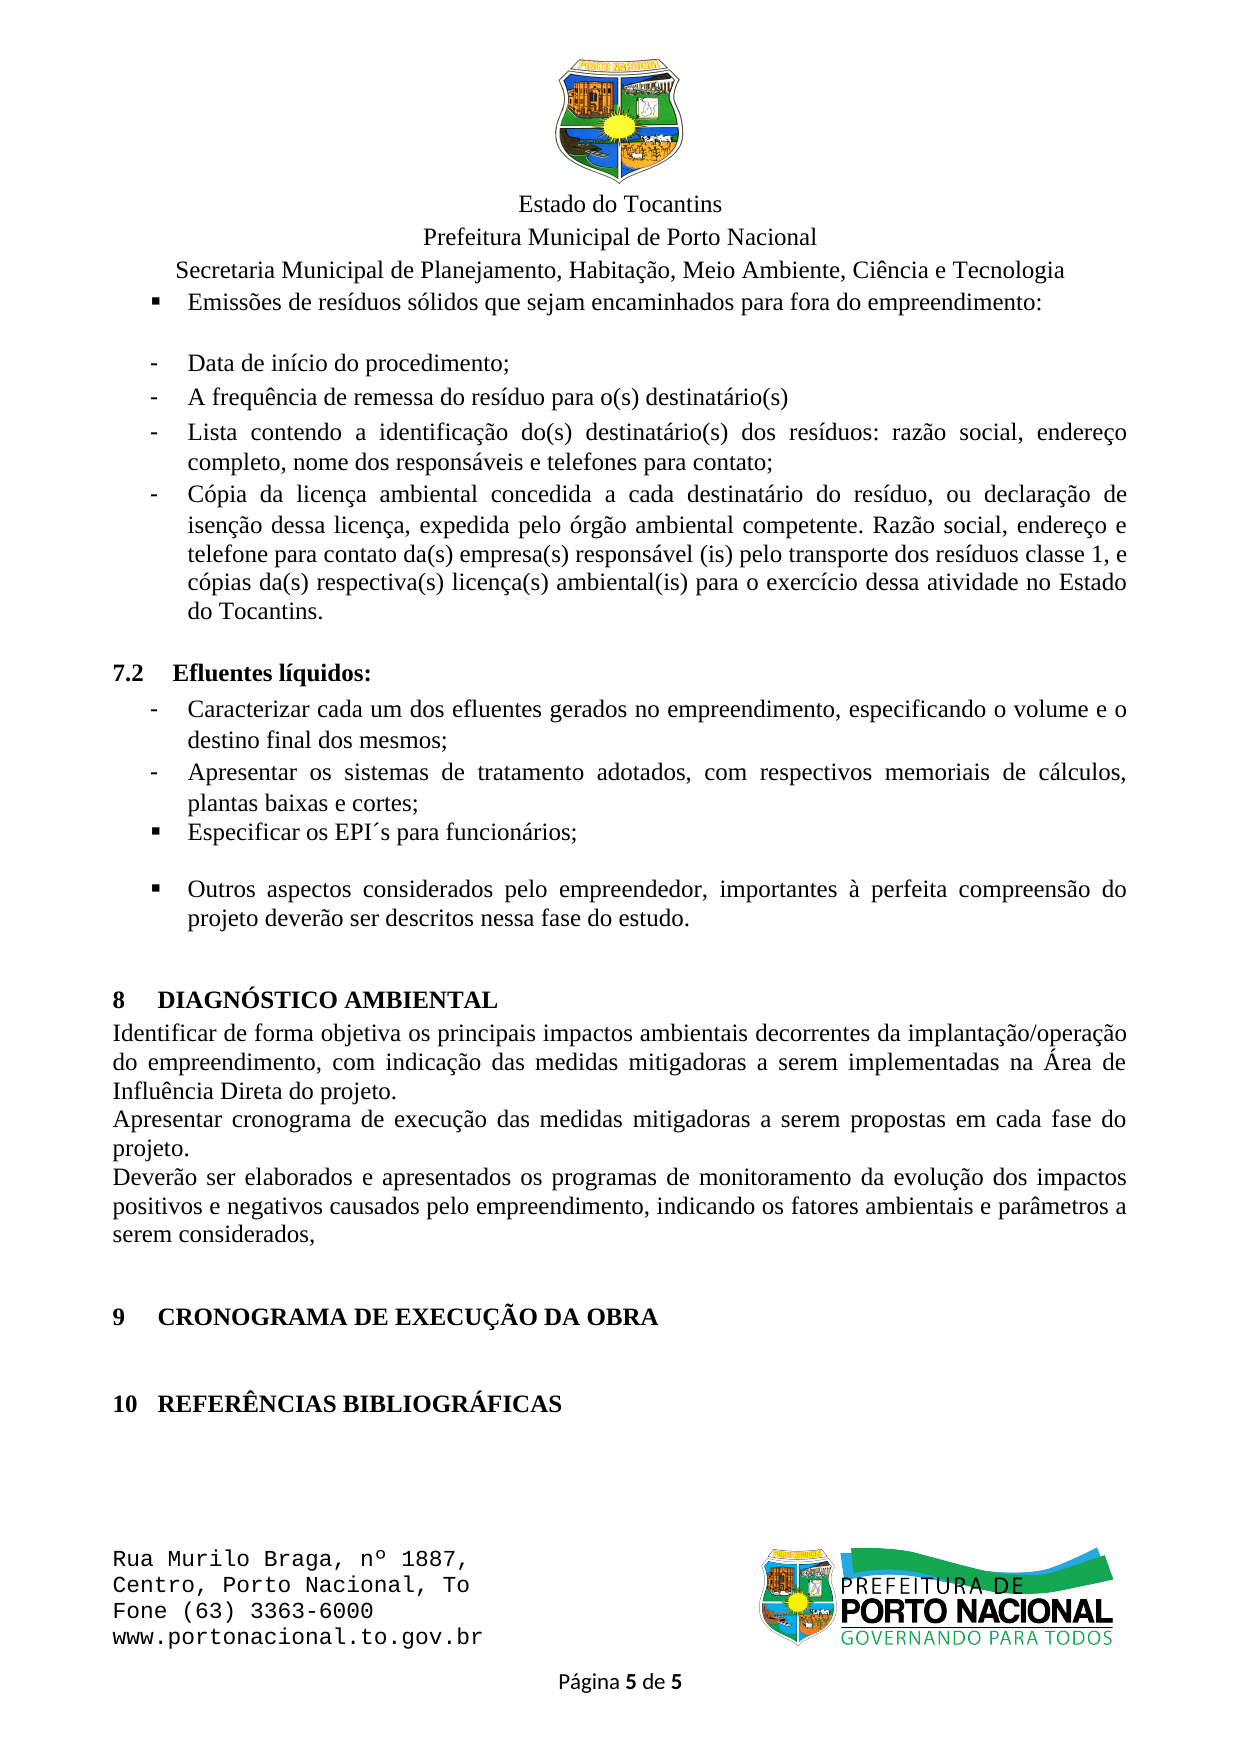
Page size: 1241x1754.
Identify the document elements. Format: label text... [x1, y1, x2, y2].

text Deverão ser elaborados e apresentados os programas de monitoramento da evolução dos impactos positivos e negativos causados pelo empreendimento, indicando os fatores ambientais e parâmetros a serem considerados, [112, 1162, 1128, 1248]
list Caracterizar cada um dos efluentes gerados no empreendimento, especificando o volume e o destino final dos mesmos; [150, 691, 1128, 754]
picture [759, 1547, 1114, 1650]
list Emissões de resíduos sólidos que sejam encaminhados para fora do empreendimento: [150, 287, 1128, 316]
list Cópia da licença ambiental concedida a cada destinatário do resíduo, ou declaração de isenção dessa licença, expedida pelo órgão ambiental competente. Razão social, endereço e telefone para contato da(s) empresa(s) responsável (is) pelo transporte dos resíduos classe 1, e cópias da(s) respectiva(s) licença(s) ambiental(is) para o exercício dessa atividade no Estado do Tocantins. [150, 476, 1128, 625]
picture [555, 59, 686, 189]
subtitle DIAGNÓSTICO AMBIENTAL [112, 985, 1128, 1014]
subtitle Efluentes líquidos: [112, 658, 1128, 687]
text Apresentar cronograma de execução das medidas mitigadoras a serem propostas em cada fase do projeto. [112, 1104, 1128, 1162]
list Especificar os EPI´s para funcionários; [150, 817, 1128, 845]
list Outros aspectos considerados pelo empreendedor, importantes à perfeita compreensão do projeto deverão ser descritos nessa fase do estudo. [150, 874, 1128, 932]
text Identificar de forma objetiva os principais impactos ambientais decorrentes da implantação/operação do empreendimento, com indicação das medidas mitigadoras a serem implementadas na Área de Influência Direta do projeto. [112, 1018, 1128, 1104]
subtitle CRONOGRAMA DE EXECUÇÃO DA OBRA [112, 1302, 1128, 1331]
list A frequência de remessa do resíduo para o(s) destinatário(s) [150, 379, 1128, 413]
subtitle REFERÊNCIAS BIBLIOGRÁFICAS [112, 1389, 1128, 1418]
list Apresentar os sistemas de tratamento adotados, com respectivos memoriais de cálculos, plantas baixas e cortes; [150, 754, 1128, 817]
list Data de início do procedimento; [150, 345, 1128, 379]
list Lista contendo a identificação do(s) destinatário(s) dos resíduos: razão social, endereço completo, nome dos responsáveis e telefones para contato; [150, 413, 1128, 476]
